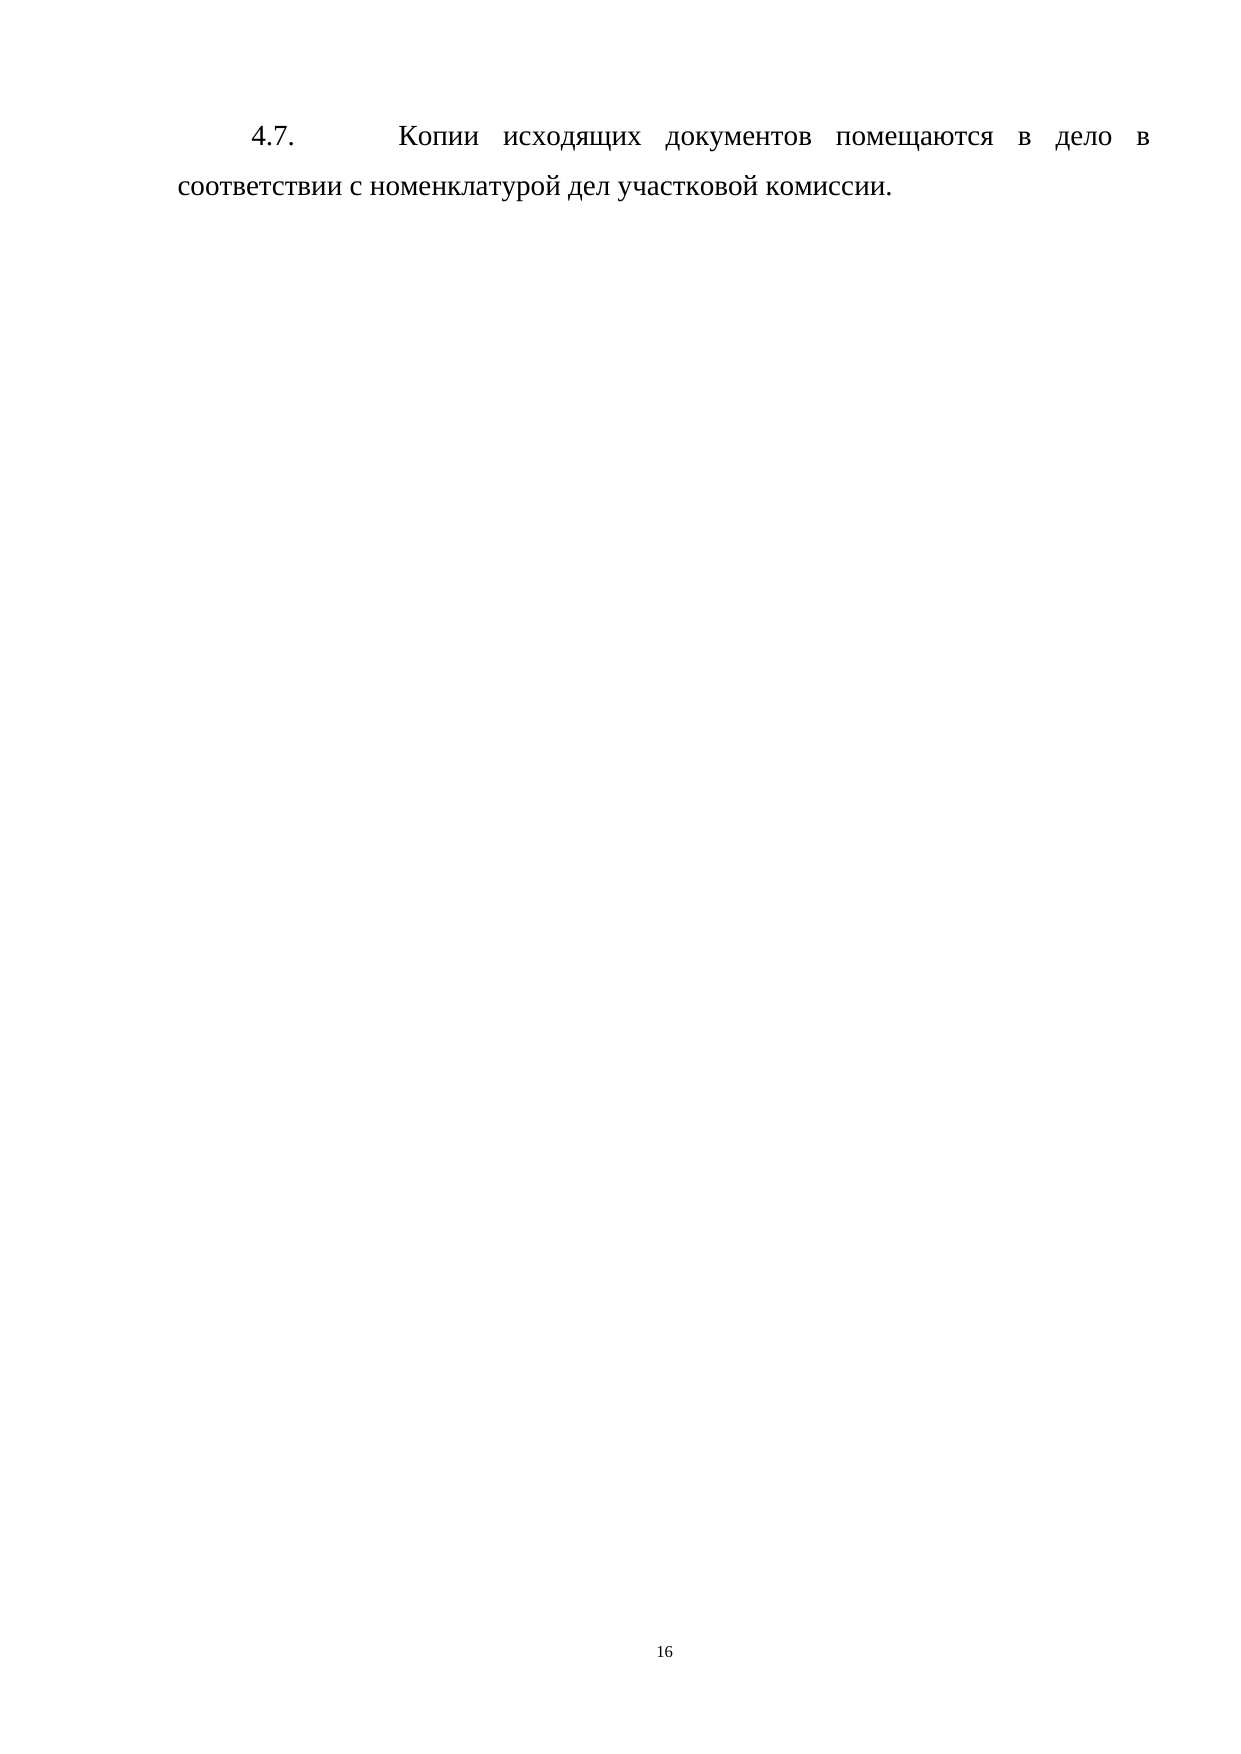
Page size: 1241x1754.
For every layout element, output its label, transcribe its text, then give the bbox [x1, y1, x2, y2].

text 4.7. Копии исходящих документов помещаются в дело в соответствии с номенклатурой дел участковой комиссии. [177, 118, 1152, 202]
